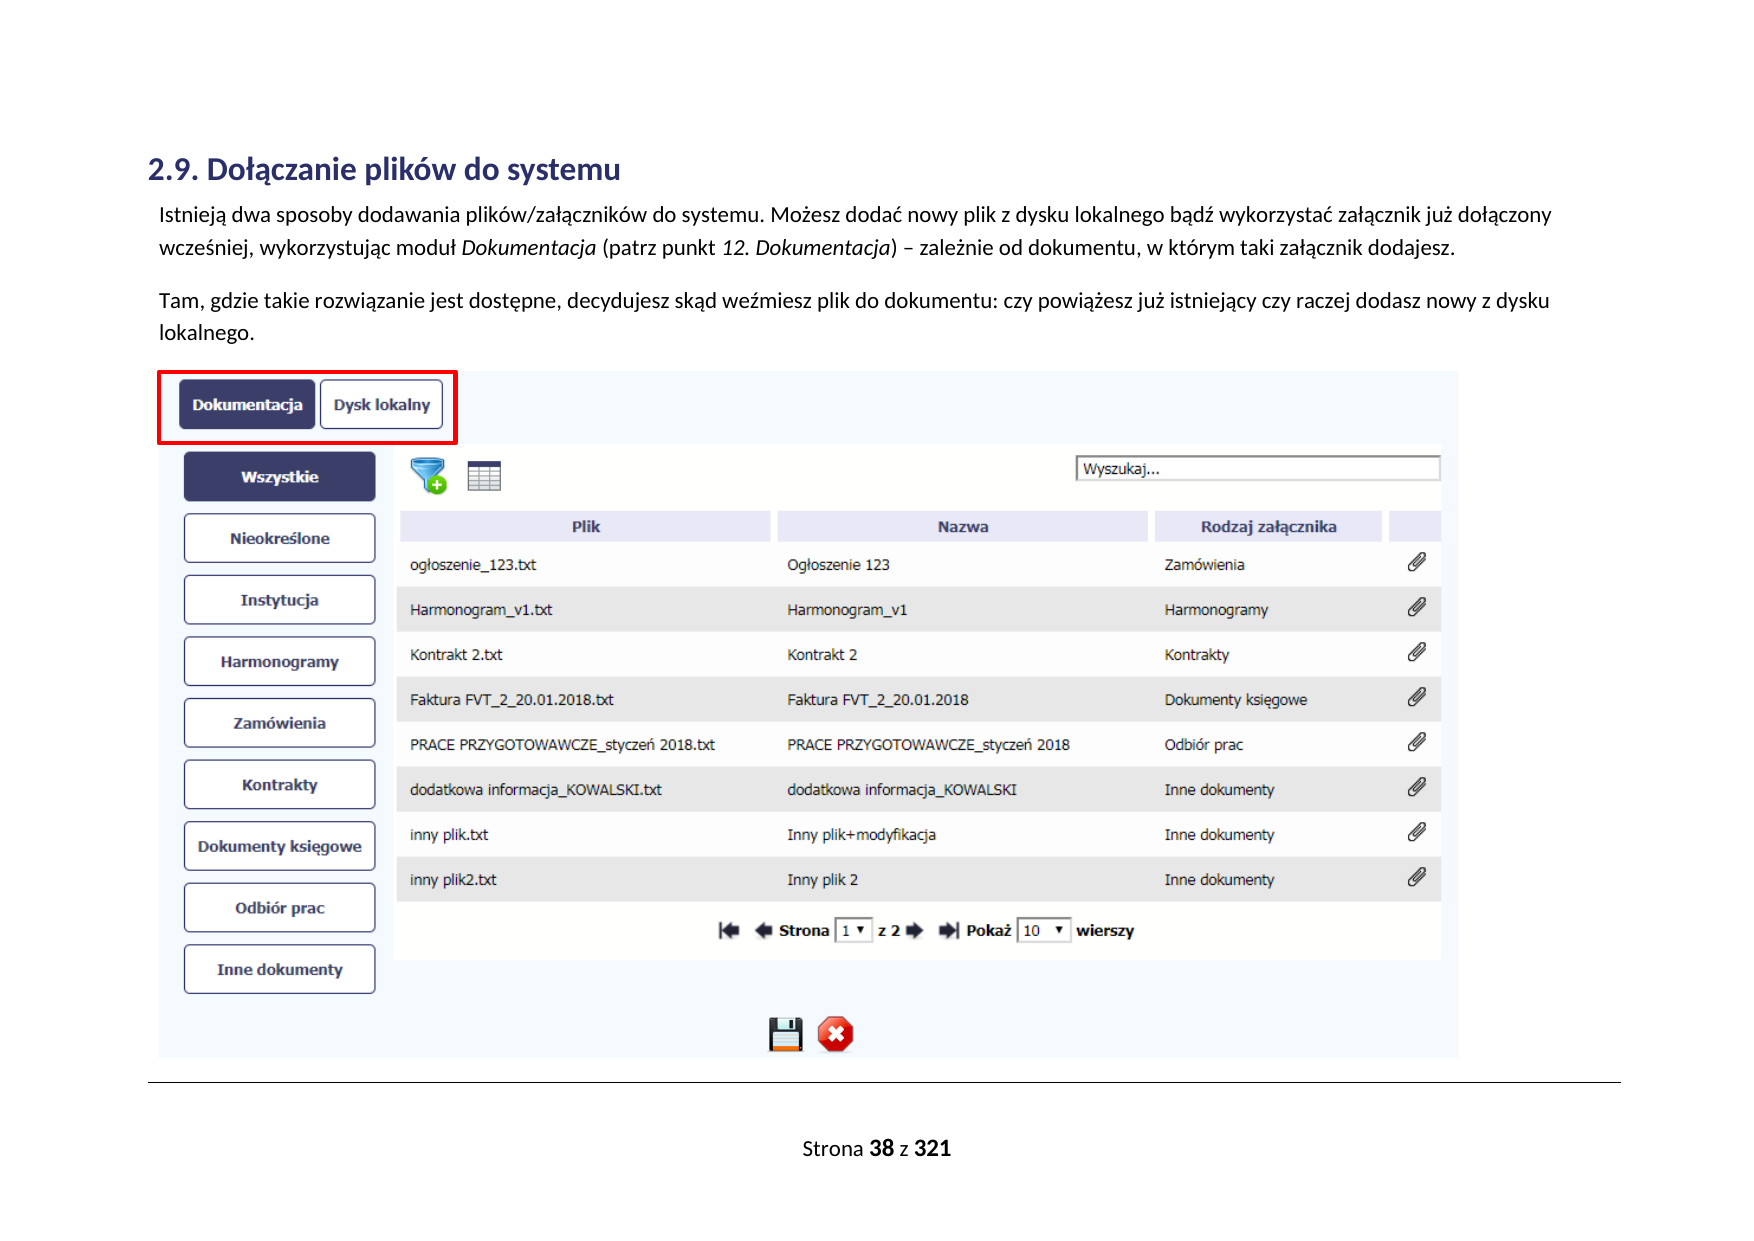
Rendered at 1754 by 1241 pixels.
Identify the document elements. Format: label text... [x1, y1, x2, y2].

subtitle Dołączanie plików do systemu [148, 148, 1606, 188]
picture [161, 374, 453, 441]
picture [158, 371, 1459, 1058]
table_header Istnieją dwa sposoby dodawania plików/załączników do systemu. Możesz dodać nowy plik z dysku lokalnego bądź wykorzystać załącznik już dołączony wcześniej, wykorzystując moduł Dokumentacja (patrz punkt 12. Dokumentacja) – zależnie od dokumentu, w którym taki załącznik dodajesz. Tam, gdzie takie rozwiązanie jest dostępne, decydujesz skąd weźmiesz plik do dokumentu: czy powiążesz już istniejący czy raczej dodasz nowy z dysku lokalnego. [148, 201, 1621, 1082]
